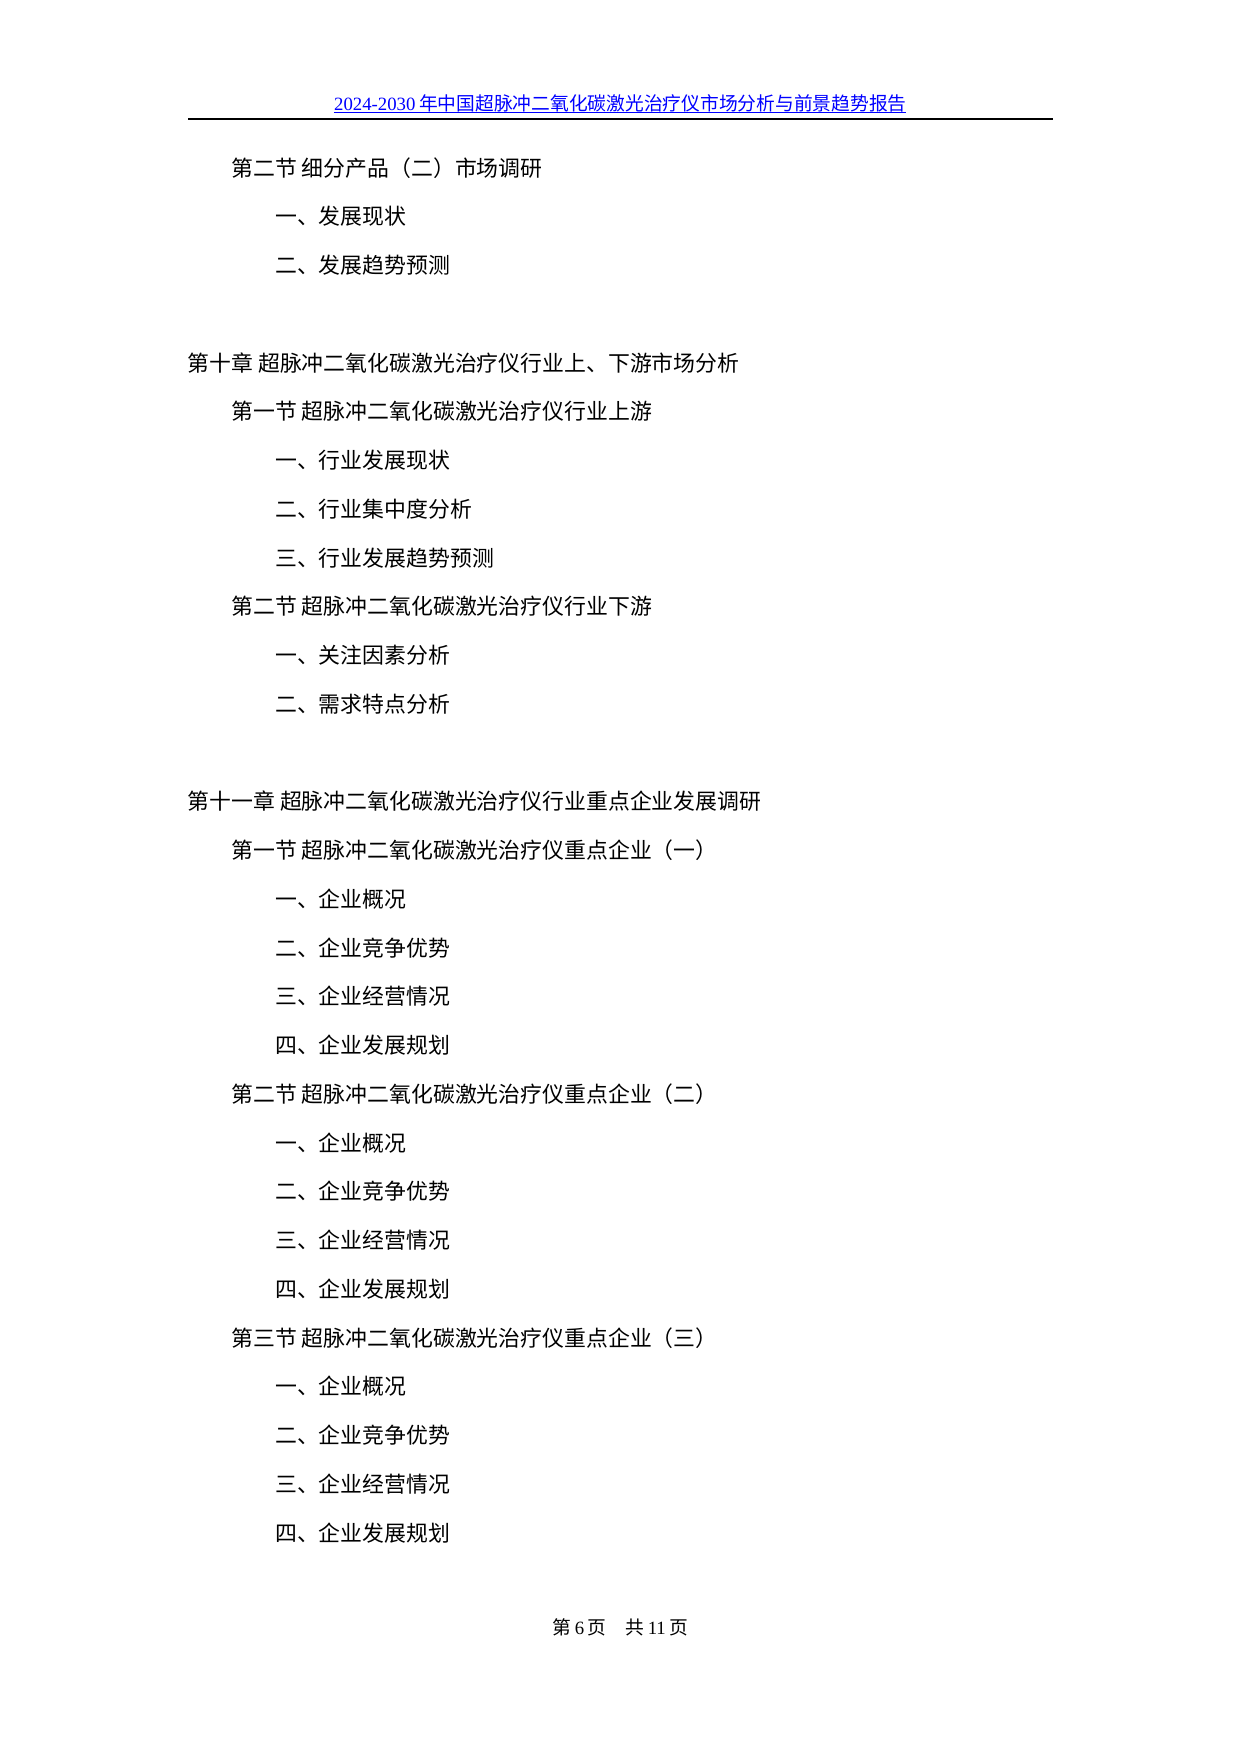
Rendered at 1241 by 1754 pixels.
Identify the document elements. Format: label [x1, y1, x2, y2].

text [187, 150, 1053, 1548]
